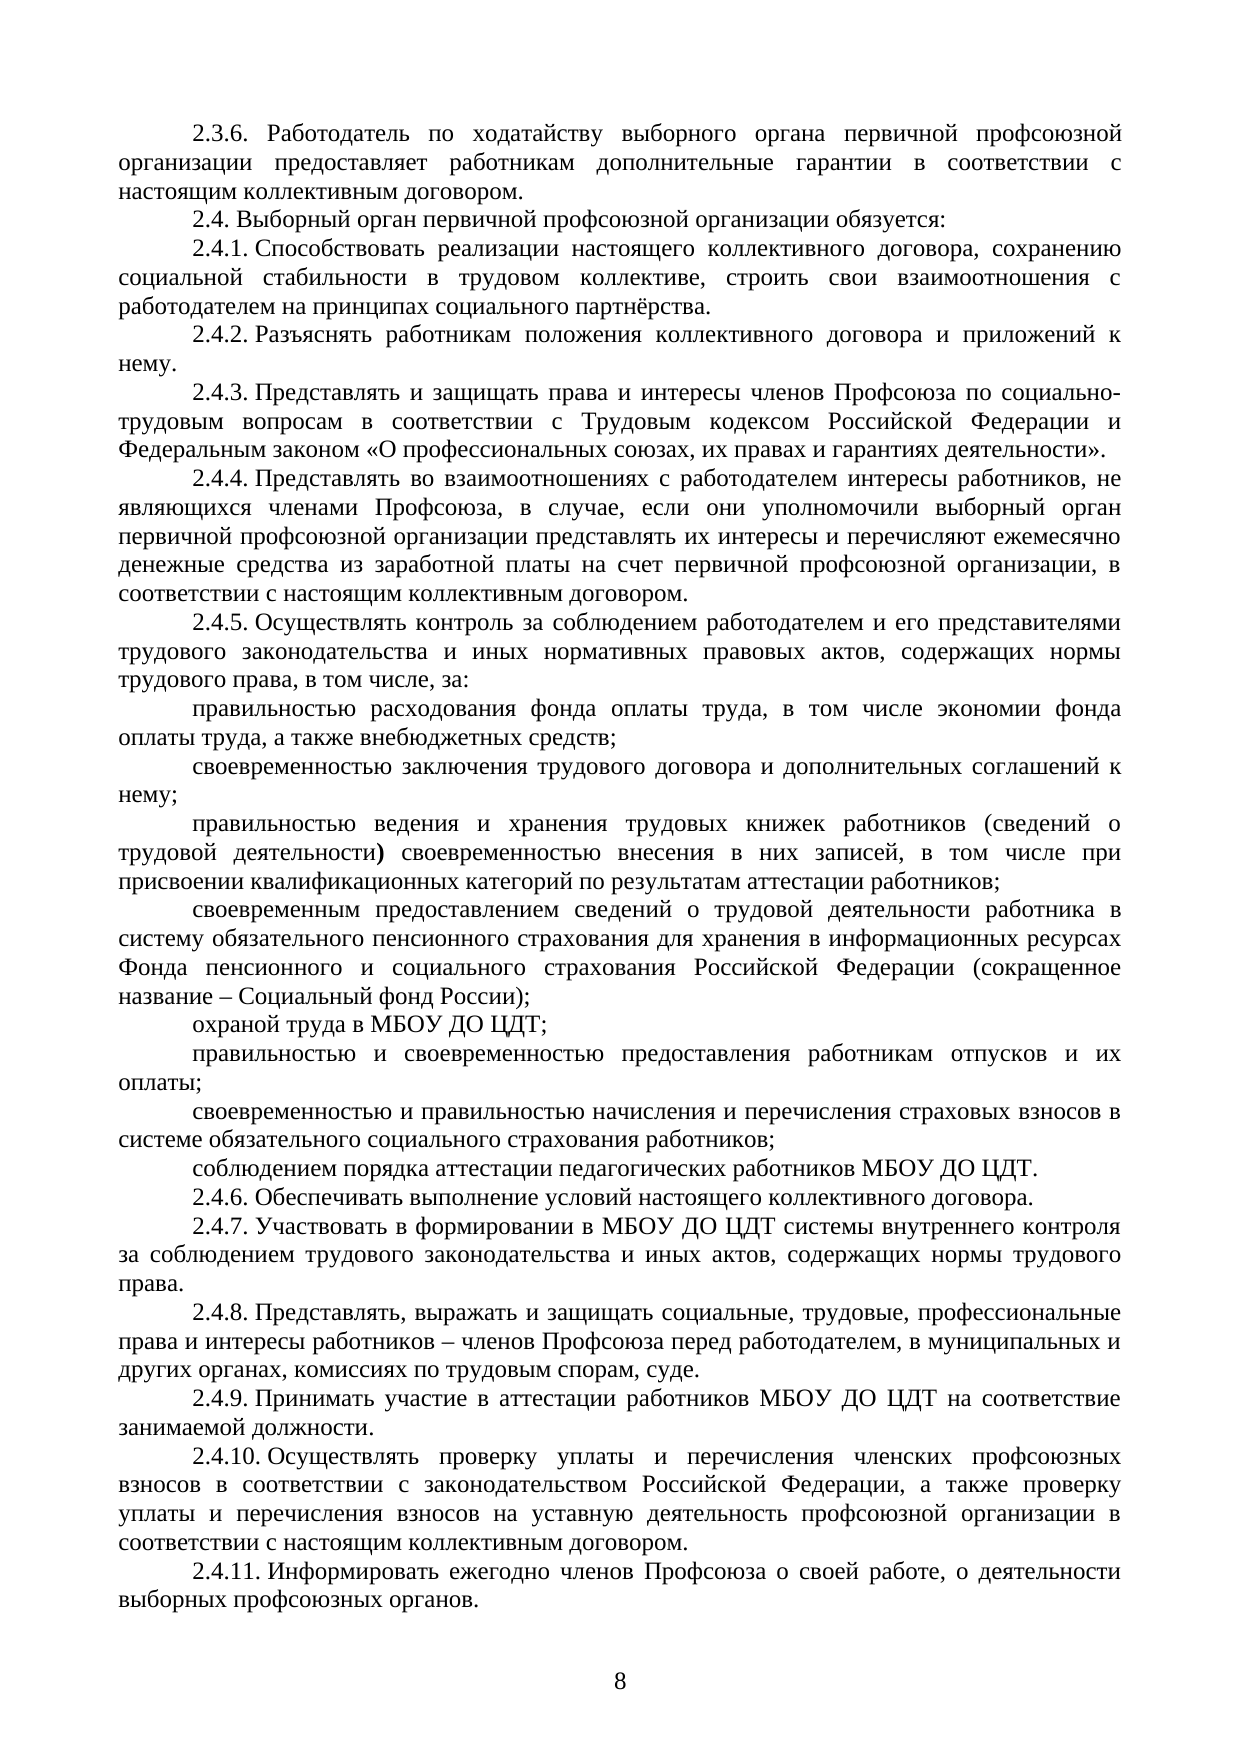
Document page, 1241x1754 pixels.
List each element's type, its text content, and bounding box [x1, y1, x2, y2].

text 2.4.7. Участвовать в формировании в МБОУ ДО ЦДТ системы внутреннего контроля за соблюдением трудового законодательства и иных актов, содержащих нормы трудового права. [118, 1211, 1122, 1297]
text охраной труда в МБОУ ДО ЦДТ; [118, 1009, 1122, 1038]
text 2.4.11. Информировать ежегодно членов Профсоюза о своей работе, о деятельности выборных профсоюзных органов. [118, 1556, 1122, 1613]
text своевременностью и правильностью начисления и перечисления страховых взносов в системе обязательного социального страхования работников; [118, 1096, 1122, 1153]
text правильностью расходования фонда оплаты труда, в том числе экономии фонда оплаты труда, а также внебюджетных средств; [118, 693, 1122, 751]
text своевременным предоставлением сведений о трудовой деятельности работника в систему обязательного пенсионного страхования для хранения в информационных ресурсах Фонда пенсионного и социального страхования Российской Федерации (сокращенное название – Социальный фонд России); [118, 894, 1122, 1009]
text правильностью ведения и хранения трудовых книжек работников (сведений о трудовой деятельности) своевременностью внесения в них записей, в том числе при присвоении квалификационных категорий по результатам аттестации работников; [118, 808, 1122, 894]
text 2.3.6. Работодатель по ходатайству выборного органа первичной профсоюзной организации предоставляет работникам дополнительные гарантии в соответствии с настоящим коллективным договором. [118, 118, 1122, 204]
text правильностью и своевременностью предоставления работникам отпусков и их оплаты; [118, 1038, 1122, 1096]
text 2.4.1. Способствовать реализации настоящего коллективного договора, сохранению социальной стабильности в трудовом коллективе, строить свои взаимоотношения с работодателем на принципах социального партнёрства. [118, 233, 1122, 319]
text 2.4.5. Осуществлять контроль за соблюдением работодателем и его представителями трудового законодательства и иных нормативных правовых актов, содержащих нормы трудового права, в том числе, за: [118, 607, 1122, 693]
text 2.4.8. Представлять, выражать и защищать социальные, трудовые, профессиональные права и интересы работников – членов Профсоюза перед работодателем, в муниципальных и других органах, комиссиях по трудовым спорам, суде. [118, 1297, 1122, 1383]
text соблюдением порядка аттестации педагогических работников МБОУ ДО ЦДТ. [118, 1153, 1122, 1182]
text 2.4.4. Представлять во взаимоотношениях с работодателем интересы работников, не являющихся членами Профсоюза, в случае, если они уполномочили выборный орган первичной профсоюзной организации представлять их интересы и перечисляют ежемесячно денежные средства из заработной платы на счет первичной профсоюзной организации, в соответствии с настоящим коллективным договором. [118, 463, 1122, 607]
text 2.4.6. Обеспечивать выполнение условий настоящего коллективного договора. [118, 1182, 1122, 1211]
text 2.4. Выборный орган первичной профсоюзной организации обязуется: [118, 204, 1122, 233]
text своевременностью заключения трудового договора и дополнительных соглашений к нему; [118, 751, 1122, 808]
text 2.4.10. Осуществлять проверку уплаты и перечисления членских профсоюзных взносов в соответствии с законодательством Российской Федерации, а также проверку уплаты и перечисления взносов на уставную деятельность профсоюзной организации в соответствии с настоящим коллективным договором. [118, 1441, 1122, 1556]
text 2.4.3. Представлять и защищать права и интересы членов Профсоюза по социально-трудовым вопросам в соответствии с Трудовым кодексом Российской Федерации и Федеральным законом «О профессиональных союзах, их правах и гарантиях деятельности». [118, 377, 1122, 463]
text 2.4.9. Принимать участие в аттестации работников МБОУ ДО ЦДТ на соответствие занимаемой должности. [118, 1383, 1122, 1441]
text 2.4.2. Разъяснять работникам положения коллективного договора и приложений к нему. [118, 319, 1122, 377]
